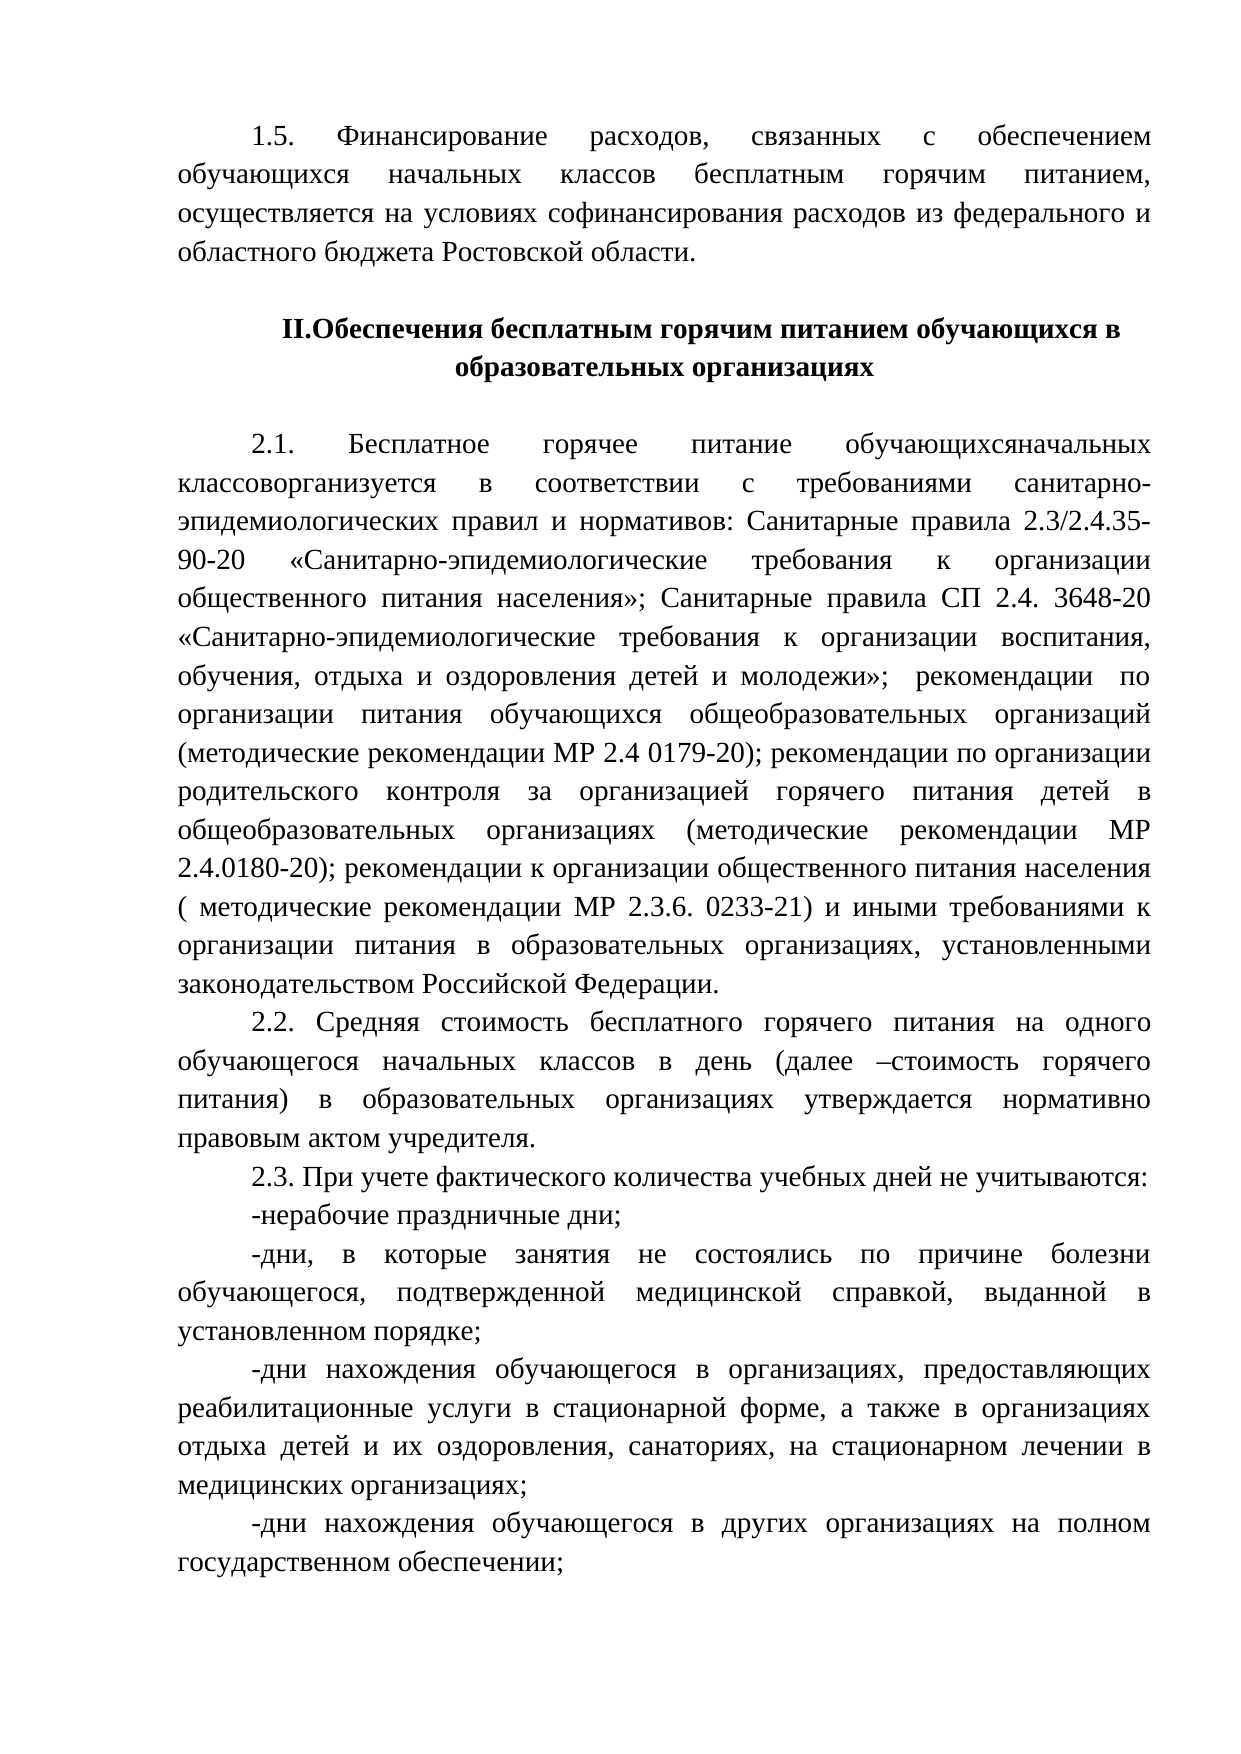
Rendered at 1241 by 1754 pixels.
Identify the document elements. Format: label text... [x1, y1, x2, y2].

text -дни, в которые занятия не состоялись по причине болезни обучающегося, подтвержденной медицинской справкой, выданной в установленном порядке; [177, 1236, 1152, 1346]
text 2.3. При учете фактического количества учебных дней не учитываются: [177, 1159, 1152, 1192]
text 1.5. Финансирование расходов, связанных с обеспечением обучающихся начальных классов бесплатным горячим питанием, осуществляется на условиях софинансирования расходов из федерального и областного бюджета Ростовской области. [177, 118, 1152, 267]
text -нерабочие праздничные дни; [177, 1197, 1152, 1231]
text 2.1. Бесплатное горячее питание обучающихсяначальных классоворганизуется в соответствии с требованиями санитарно-эпидемиологических правил и нормативов: Санитарные правила 2.3/2.4.35-90-20 «Санитарно-эпидемиологические требования к организации общественного питания населения»; Санитарные правила СП 2.4. 3648-20 «Санитарно-эпидемиологические требования к организации воспитания, обучения, отдыха и оздоровления детей и молодежи»; рекомендации по организации питания обучающихся общеобразовательных организаций (методические рекомендации МР 2.4 0179-20); рекомендации по организации родительского контроля за организацией горячего питания детей в общеобразовательных организациях (методические рекомендации МР 2.4.0180-20); рекомендации к организации общественного питания населения ( методические рекомендации МР 2.3.6. 0233-21) и иными требованиями к организации питания в образовательных организациях, установленными законодательством Российской Федерации. [177, 426, 1152, 999]
text -дни нахождения обучающегося в других организациях на полном государственном обеспечении; [177, 1506, 1152, 1578]
text -дни нахождения обучающегося в организациях, предоставляющих реабилитационные услуги в стационарной форме, а также в организациях отдыха детей и их оздоровления, санаториях, на стационарном лечении в медицинских организациях; [177, 1351, 1152, 1501]
text II.Обеспечения бесплатным горячим питанием обучающихся в образовательных организациях [177, 311, 1152, 383]
text 2.2. Средняя стоимость бесплатного горячего питания на одного обучающегося начальных классов в день (далее –стоимость горячего питания) в образовательных организациях утверждается нормативно правовым актом учредителя. [177, 1004, 1152, 1154]
